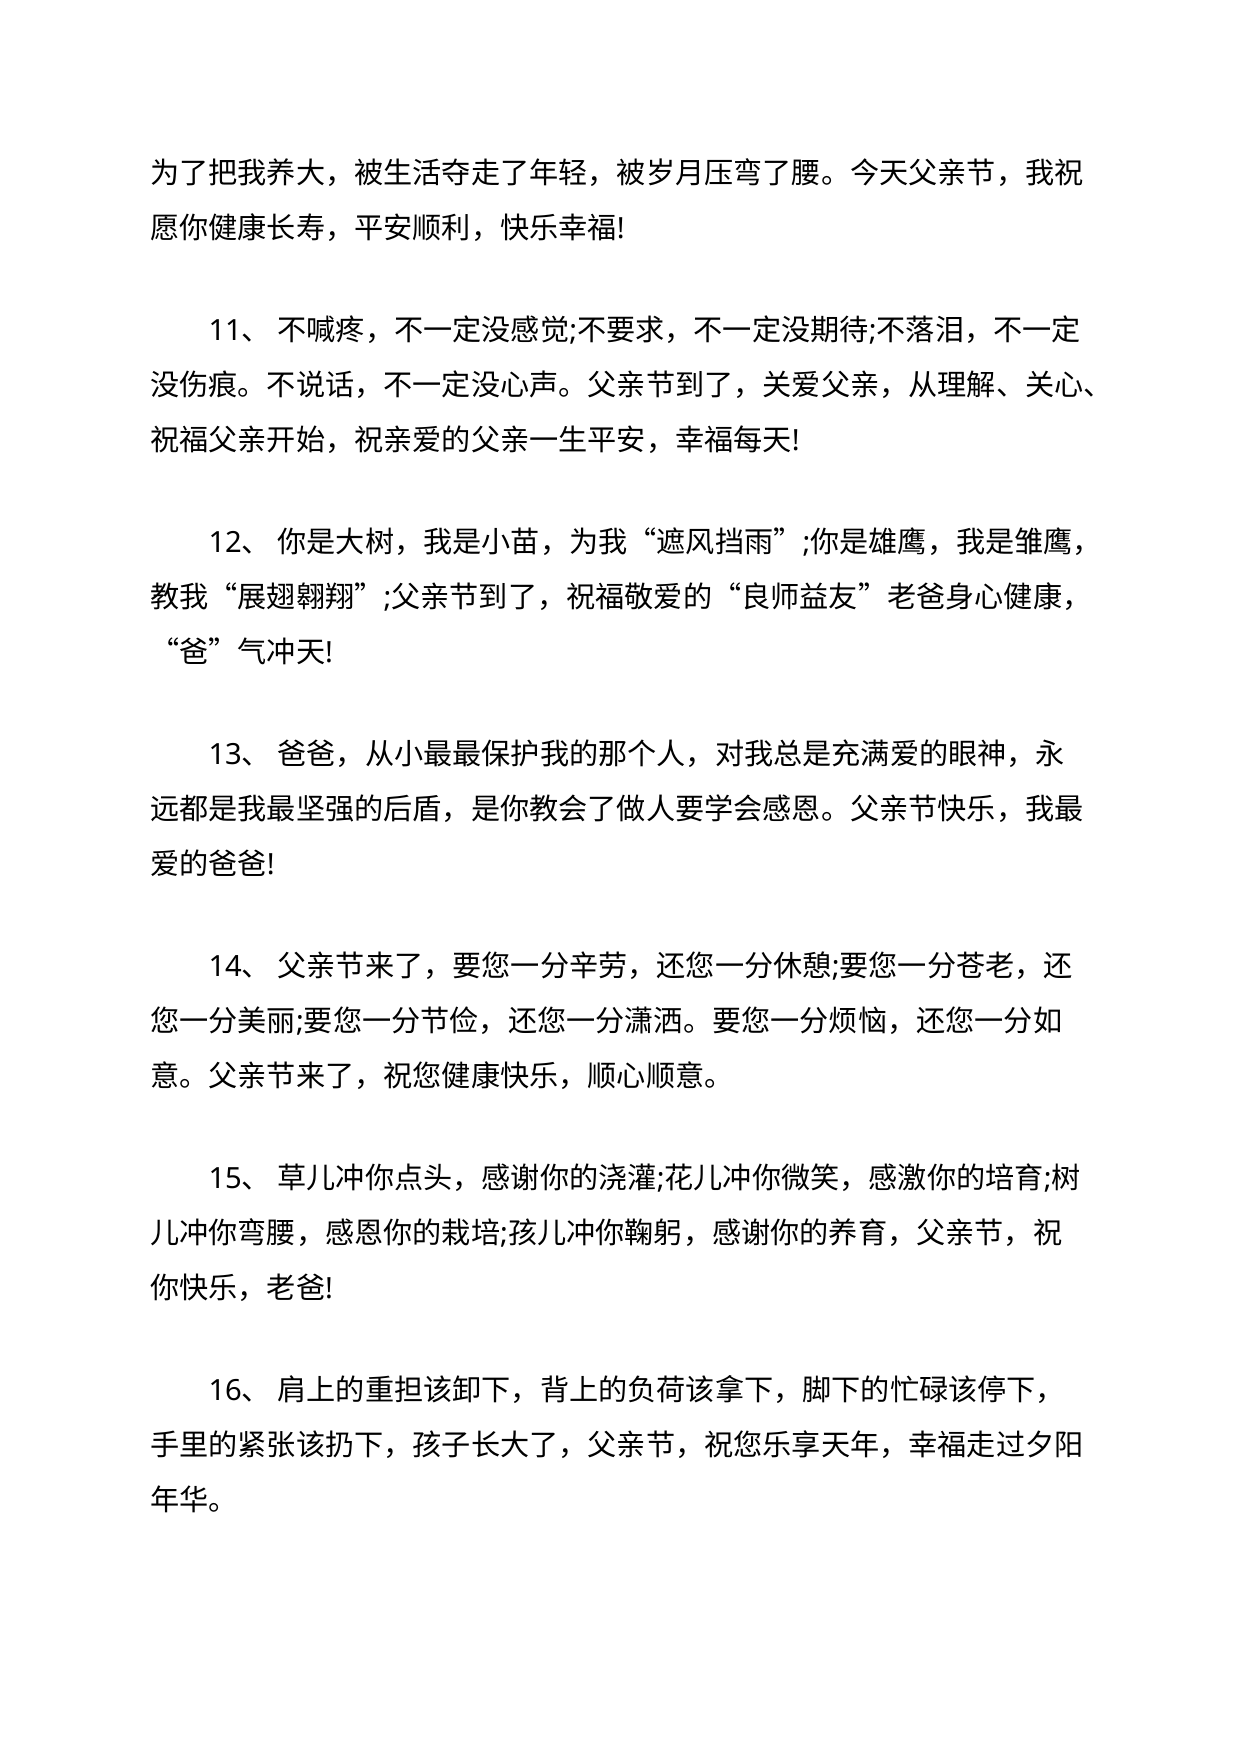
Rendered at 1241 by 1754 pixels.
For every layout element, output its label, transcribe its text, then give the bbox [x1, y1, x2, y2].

text 16、 肩上的重担该卸下，背上的负荷该拿下，脚下的忙碌该停下，手里的紧张该扔下，孩子长大了，父亲节，祝您乐享天年，幸福走过夕阳年华。 [150, 1366, 1090, 1518]
text 12、 你是大树，我是小苗，为我“遮风挡雨”;你是雄鹰，我是雏鹰，教我“展翅翱翔”;父亲节到了，祝福敬爱的“良师益友”老爸身心健康，“爸”气冲天! [150, 519, 1090, 671]
text 11、 不喊疼，不一定没感觉;不要求，不一定没期待;不落泪，不一定没伤痕。不说话，不一定没心声。父亲节到了，关爱父亲，从理解、关心、祝福父亲开始，祝亲爱的父亲一生平安，幸福每天! [150, 307, 1090, 459]
text 15、 草儿冲你点头，感谢你的浇灌;花儿冲你微笑，感激你的培育;树儿冲你弯腰，感恩你的栽培;孩儿冲你鞠躬，感谢你的养育，父亲节，祝你快乐，老爸! [150, 1154, 1090, 1307]
text 14、 父亲节来了，要您一分辛劳，还您一分休憩;要您一分苍老，还您一分美丽;要您一分节俭，还您一分潇洒。要您一分烦恼，还您一分如意。父亲节来了，祝您健康快乐，顺心顺意。 [150, 943, 1090, 1095]
text 13、 爸爸，从小最最保护我的那个人，对我总是充满爱的眼神，永远都是我最坚强的后盾，是你教会了做人要学会感恩。父亲节快乐，我最爱的爸爸! [150, 731, 1090, 883]
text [150, 150, 1090, 247]
